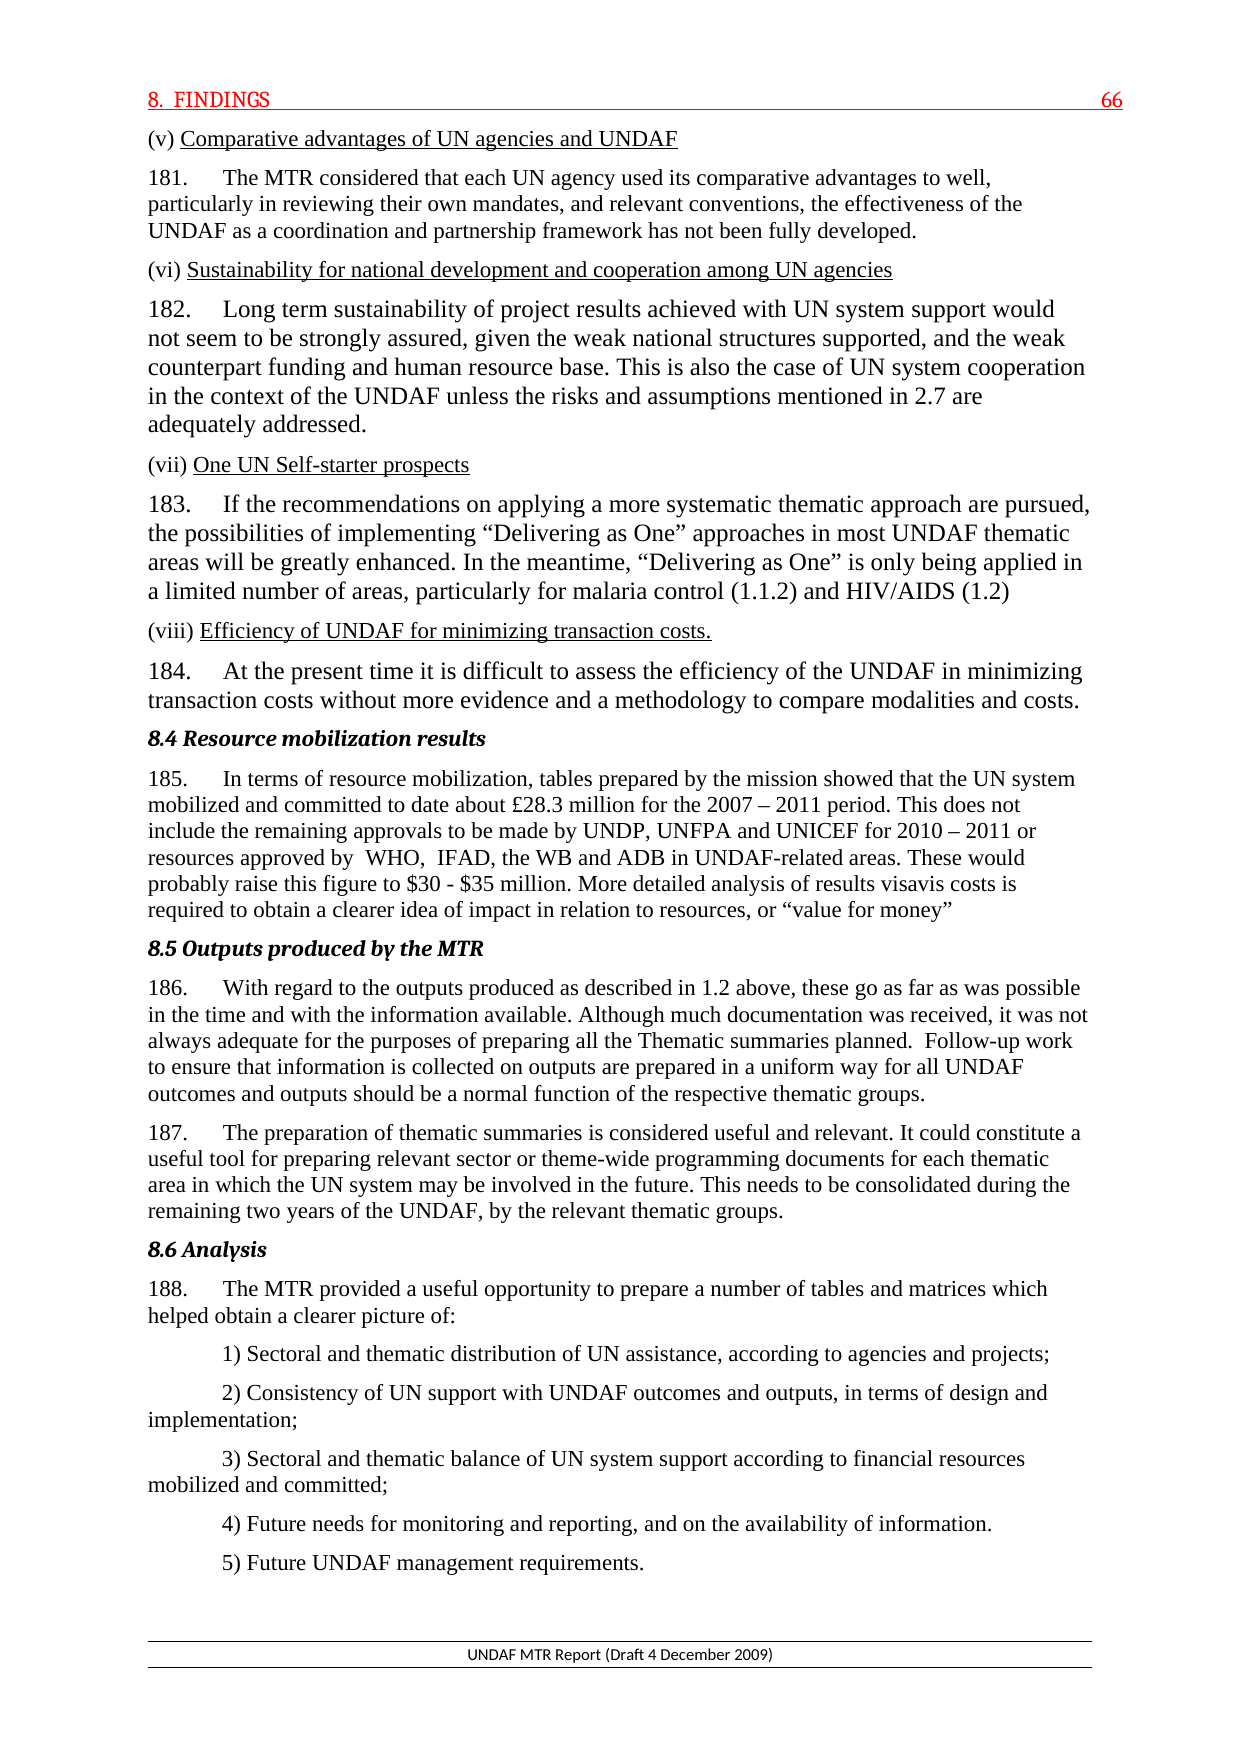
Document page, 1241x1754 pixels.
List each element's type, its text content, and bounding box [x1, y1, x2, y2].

text 182. Long term sustainability of project results achieved with UN system support would not seem to be strongly assured, given the weak national structures supported, and the weak counterpart funding and human resource base. This is also the case of UN system cooperation in the context of the UNDAF unless the risks and assumptions mentioned in 2.7 are adequately addressed. [148, 294, 1092, 438]
text (v) Comparative advantages of UN agencies and UNDAF [148, 125, 1092, 152]
text 187. The preparation of thematic summaries is considered useful and relevant. It could constitute a useful tool for preparing relevant sector or theme-wide programming documents for each thematic area in which the UN system may be involved in the future. This needs to be consolidated during the remaining two years of the UNDAF, by the relevant thematic groups. [148, 1118, 1092, 1224]
subtitle 8.6 Analysis [148, 1236, 1092, 1263]
text 5) Future UNDAF management requirements. [192, 1549, 1092, 1575]
text 184. At the present time it is difficult to assess the efficiency of the UNDAF in minimizing transaction costs without more evidence and a methodology to compare modalities and costs. [148, 656, 1092, 713]
text (viii) Efficiency of UNDAF for minimizing transaction costs. [148, 617, 1092, 643]
text 2) Consistency of UN support with UNDAF outcomes and outputs, in terms of design and implementation; [148, 1379, 1092, 1432]
text 186. With regard to the outputs produced as described in 1.2 above, these go as far as was possible in the time and with the information available. Although much documentation was received, it was not always adequate for the purposes of preparing all the Thematic summaries planned. Follow-up work to ensure that information is collected on outputs are prepared in a uniform way for all UNDAF outcomes and outputs should be a normal function of the respective thematic groups. [148, 974, 1092, 1106]
text 4) Future needs for monitoring and reporting, and on the availability of information. [192, 1510, 1092, 1536]
text 1) Sectoral and thematic distribution of UN assistance, according to agencies and projects; [192, 1341, 1092, 1367]
text 181. The MTR considered that each UN agency used its comparative advantages to well, particularly in reviewing their own mandates, and relevant conventions, the effectiveness of the UNDAF as a coordination and partnership framework has not been fully developed. [148, 164, 1092, 243]
text 185. In terms of resource mobilization, tables prepared by the mission showed that the UN system mobilized and committed to date about £28.3 million for the 2007 – 2011 period. This does not include the remaining approvals to be made by UNDP, UNFPA and UNICEF for 2010 – 2011 or resources approved by WHO, IFAD, the WB and ADB in UNDAF-related areas. These would probably raise this figure to $30 - $35 million. More detailed analysis of results visavis costs is required to obtain a clearer idea of impact in relation to resources, or “value for money” [148, 765, 1092, 923]
text (vii) One UN Self-starter prospects [148, 451, 1092, 477]
text 3) Sectoral and thematic balance of UN system support according to financial resources mobilized and committed; [148, 1444, 1092, 1497]
text (vi) Sustainability for national development and cooperation among UN agencies [148, 256, 1092, 282]
subtitle 8.5 Outputs produced by the MTR [148, 935, 1092, 962]
text 183. If the recommendations on applying a more systematic thematic approach are pursued, the possibilities of implementing “Delivering as One” approaches in most UNDAF thematic areas will be greatly enhanced. In the meantime, “Delivering as One” is only being applied in a limited number of areas, particularly for malaria control (1.1.2) and HIV/AIDS (1.2) [148, 489, 1092, 604]
text 188. The MTR provided a useful opportunity to prepare a number of tables and matrices which helped obtain a clearer picture of: [148, 1275, 1092, 1328]
subtitle 8.4 Resource mobilization results [148, 726, 1092, 752]
